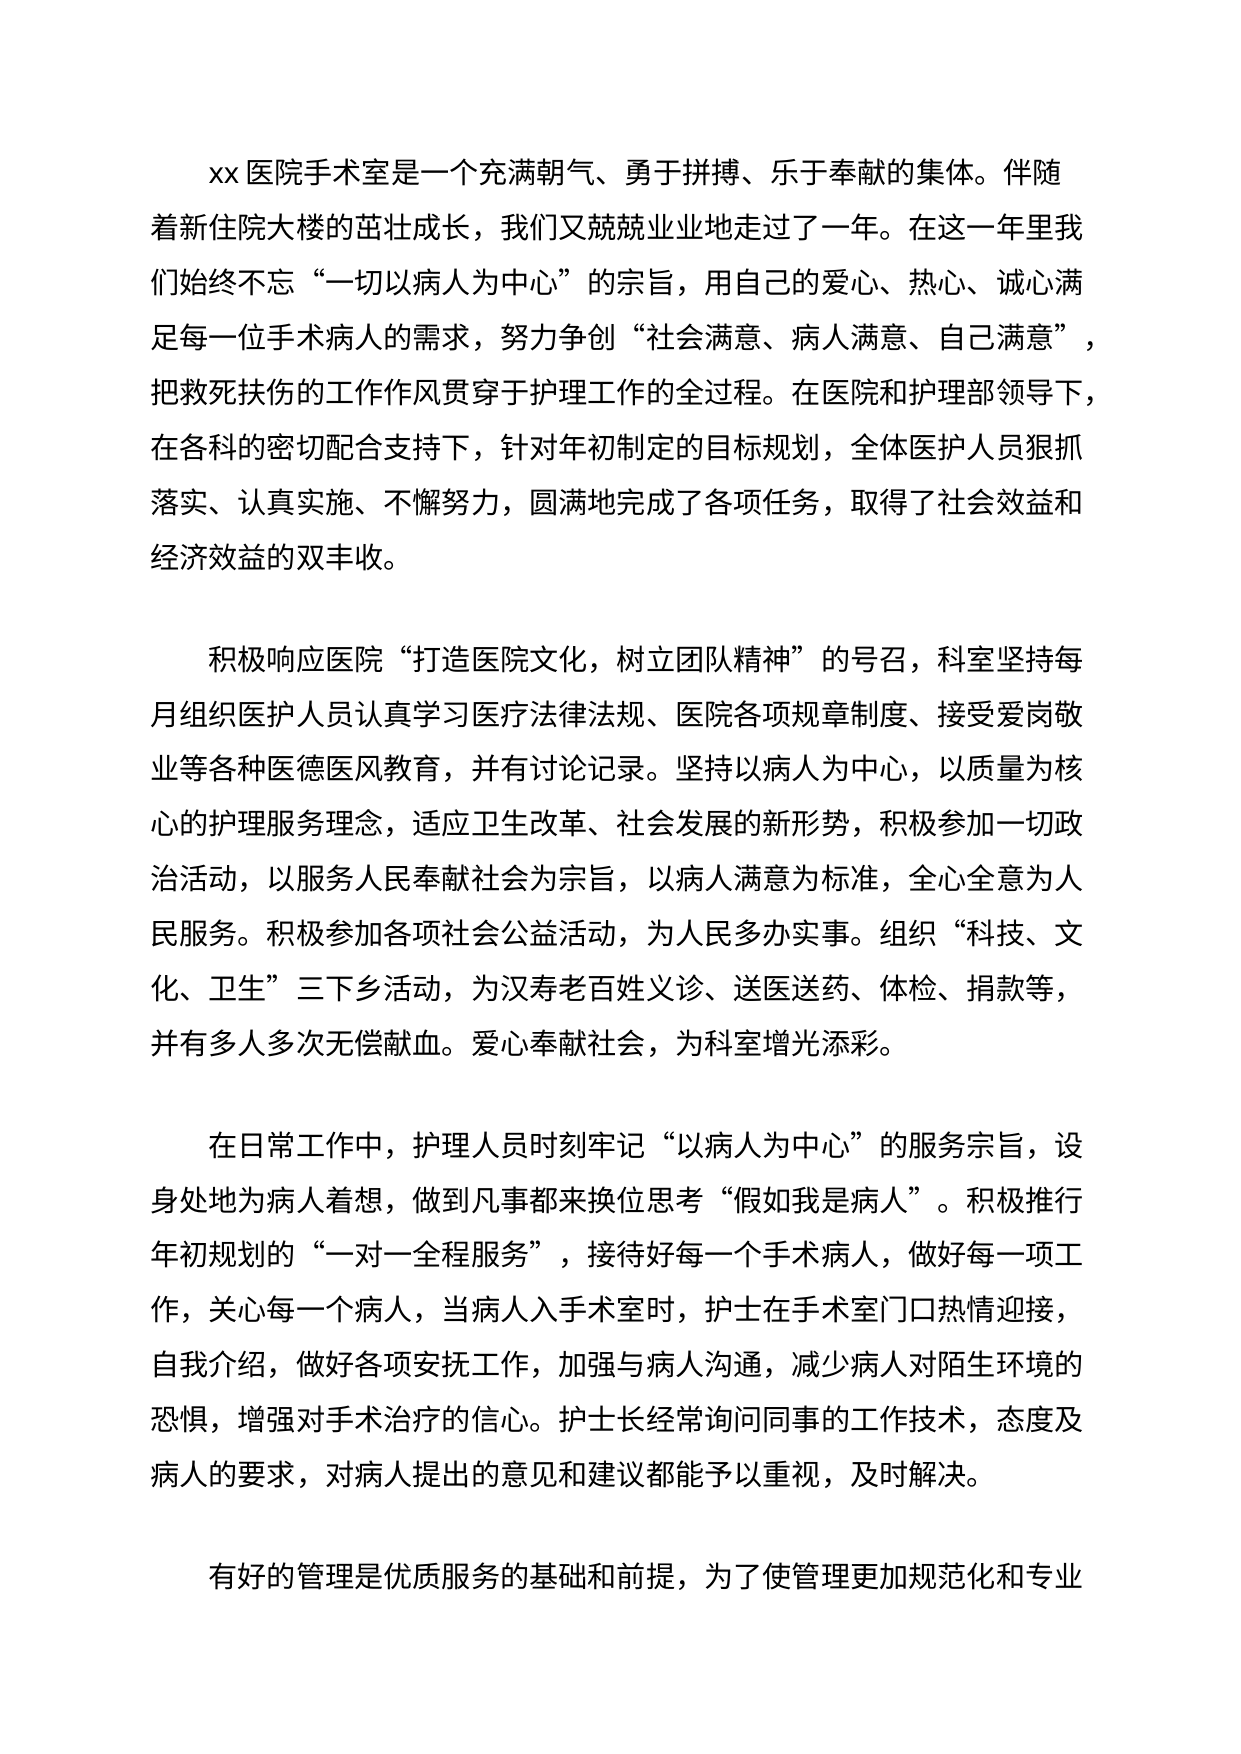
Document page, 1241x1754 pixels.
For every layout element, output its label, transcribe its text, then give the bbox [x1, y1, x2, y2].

text 在日常工作中，护理人员时刻牢记“以病人为中心”的服务宗旨，设身处地为病人着想，做到凡事都来换位思考“假如我是病人”。积极推行年初规划的“一对一全程服务”，接待好每一个手术病人，做好每一项工作，关心每一个病人，当病人入手术室时，护士在手术室门口热情迎接，自我介绍，做好各项安抚工作，加强与病人沟通，减少病人对陌生环境的恐惧，增强对手术治疗的信心。护士长经常询问同事的工作技术，态度及病人的要求，对病人提出的意见和建议都能予以重视，及时解决。 [150, 1122, 1090, 1494]
text xx医院手术室是一个充满朝气、勇于拼搏、乐于奉献的集体。伴随着新住院大楼的茁壮成长，我们又兢兢业业地走过了一年。在这一年里我们始终不忘“一切以病人为中心”的宗旨，用自己的爱心、热心、诚心满足每一位手术病人的需求，努力争创“社会满意、病人满意、自己满意”，把救死扶伤的工作作风贯穿于护理工作的全过程。在医院和护理部领导下，在各科的密切配合支持下，针对年初制定的目标规划，全体医护人员狠抓落实、认真实施、不懈努力，圆满地完成了各项任务，取得了社会效益和经济效益的双丰收。 [150, 150, 1090, 577]
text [150, 1553, 1090, 1596]
text 积极响应医院“打造医院文化，树立团队精神”的号召，科室坚持每月组织医护人员认真学习医疗法律法规、医院各项规章制度、接受爱岗敬业等各种医德医风教育，并有讨论记录。坚持以病人为中心，以质量为核心的护理服务理念，适应卫生改革、社会发展的新形势，积极参加一切政治活动，以服务人民奉献社会为宗旨，以病人满意为标准，全心全意为人民服务。积极参加各项社会公益活动，为人民多办实事。组织“科技、文化、卫生”三下乡活动，为汉寿老百姓义诊、送医送药、体检、捐款等，并有多人多次无偿献血。爱心奉献社会，为科室增光添彩。 [150, 636, 1090, 1063]
